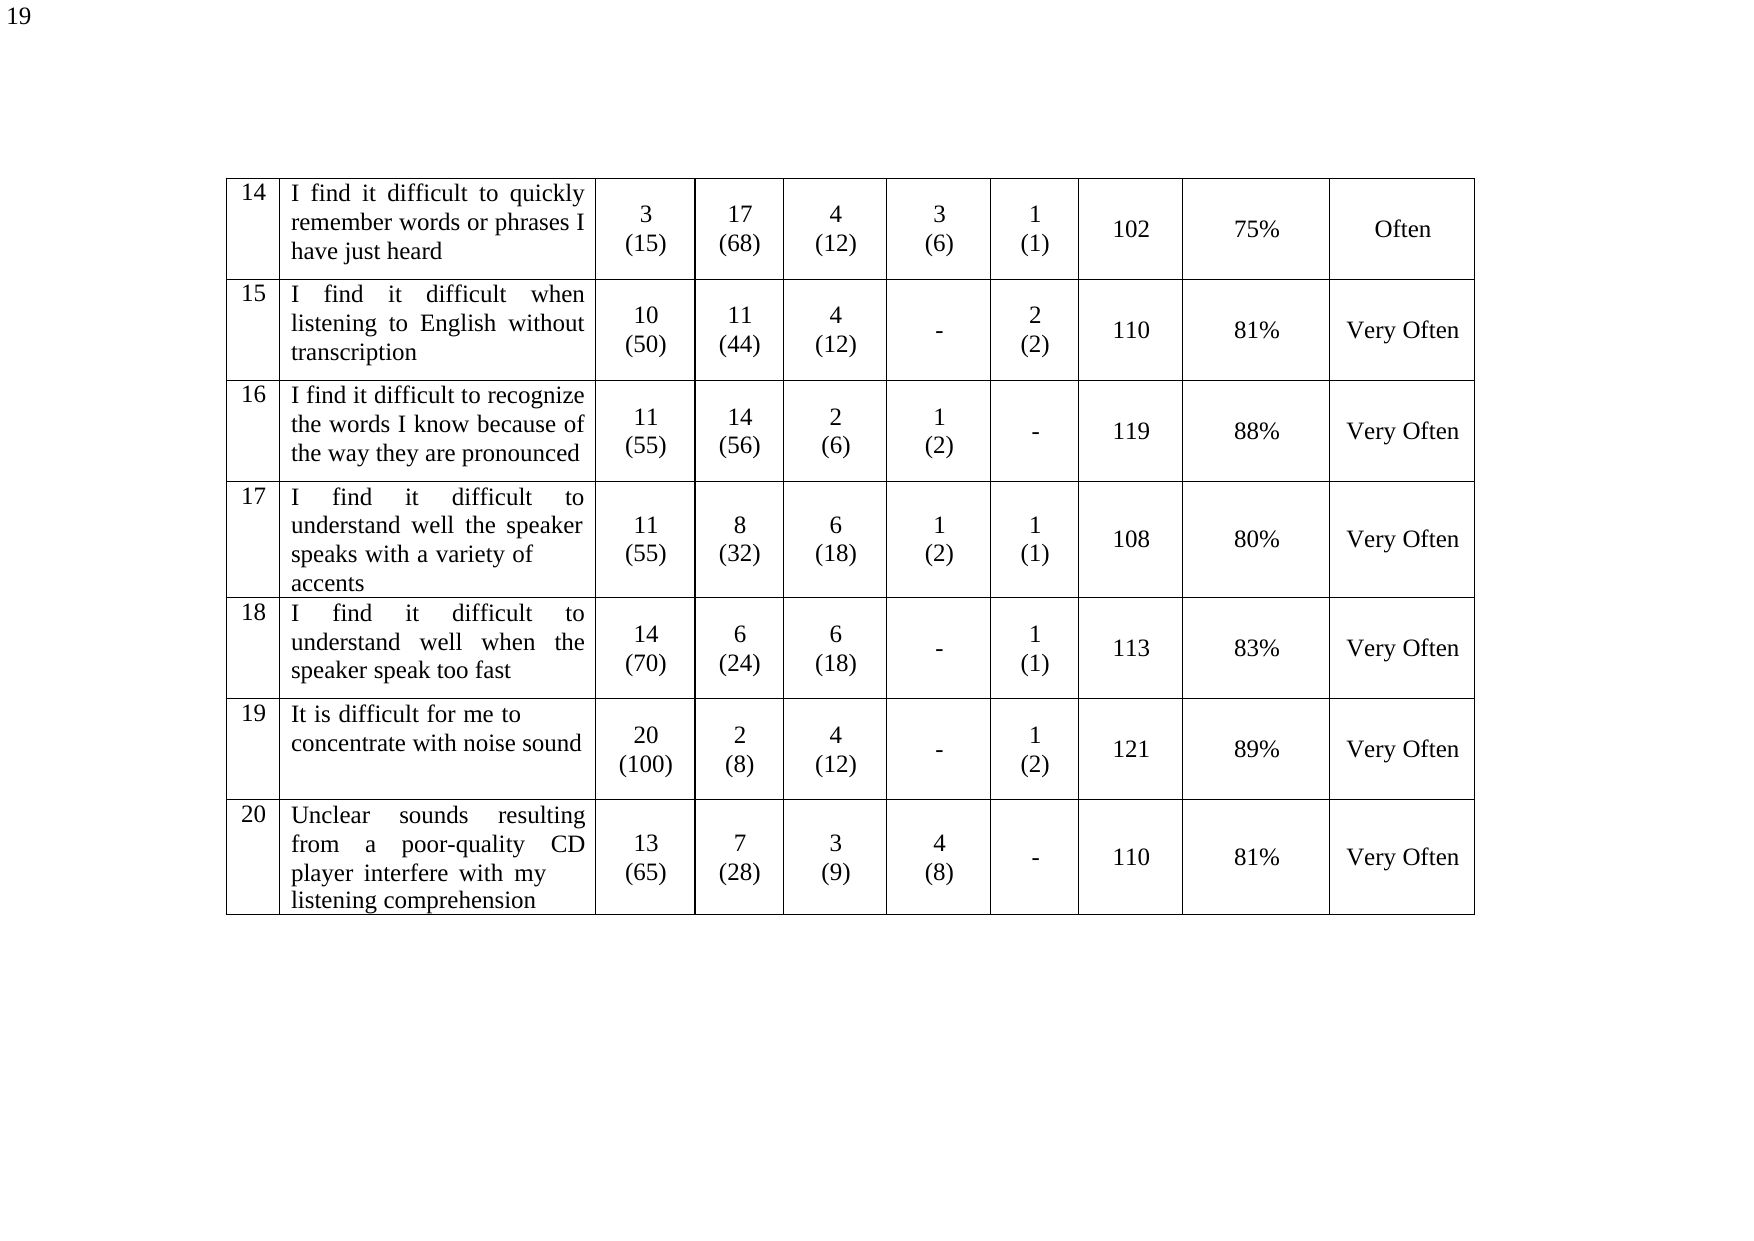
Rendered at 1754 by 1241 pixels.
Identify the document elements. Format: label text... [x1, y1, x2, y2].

table_cell 1 (1) [991, 482, 1078, 597]
table_cell 10 (50) [596, 280, 694, 379]
table_cell 1 (2) [887, 381, 990, 481]
table_cell - [887, 280, 990, 379]
table_cell 4 (12) [784, 699, 886, 799]
table_cell Very Often [1330, 280, 1474, 379]
table_cell 4 (8) [887, 800, 990, 914]
table_cell I find it difficult when listening to English without transcription [280, 280, 595, 379]
table_cell Very Often [1330, 482, 1474, 597]
table_cell 81% [1183, 280, 1329, 379]
table_cell 2 (6) [784, 381, 886, 481]
table_cell 11 (55) [596, 381, 694, 481]
table_cell - [887, 699, 990, 799]
table_cell 80% [1183, 482, 1329, 597]
table_cell 1 (2) [991, 699, 1078, 799]
table_cell 1 (2) [887, 482, 990, 597]
table_cell 119 [1079, 381, 1182, 481]
table_cell 113 [1079, 598, 1182, 698]
table_header 4 (12) [784, 179, 886, 278]
table_cell Very Often [1330, 381, 1474, 481]
table_cell 11 (44) [696, 280, 783, 379]
table_cell 15 [227, 280, 279, 379]
table_header 17 (68) [696, 179, 783, 278]
table_cell 20 [227, 800, 279, 914]
table_cell 89% [1183, 699, 1329, 799]
table_header 3 (15) [596, 179, 694, 278]
table_cell It is difficult for me to concentrate with noise sound [280, 699, 595, 799]
table_header 102 [1079, 179, 1182, 278]
table_cell - [887, 598, 990, 698]
table_cell 7 (28) [696, 800, 783, 914]
table_cell 2 (2) [991, 280, 1078, 379]
table_header Often [1330, 179, 1474, 278]
table_cell Very Often [1330, 598, 1474, 698]
table_cell 108 [1079, 482, 1182, 597]
table_cell Unclear sounds resulting from a poor-quality CD player interfere with my listening comprehension [280, 800, 595, 914]
table_cell Very Often [1330, 699, 1474, 799]
table_cell 6 (18) [784, 598, 886, 698]
table_cell 17 [227, 482, 279, 597]
table_cell I find it difficult to recognize the words I know because of the way they are pronounced [280, 381, 595, 481]
table_cell I find it difficult to understand well when the speaker speak too fast [280, 598, 595, 698]
table_cell 11 (55) [596, 482, 694, 597]
table_cell 18 [227, 598, 279, 698]
table_cell 20 (100) [596, 699, 694, 799]
table_cell Very Often [1330, 800, 1474, 914]
table_cell 4 (12) [784, 280, 886, 379]
table_header 1 (1) [991, 179, 1078, 278]
table_cell 16 [227, 381, 279, 481]
table_cell 83% [1183, 598, 1329, 698]
table_cell 13 (65) [596, 800, 694, 914]
table_cell 2 (8) [696, 699, 783, 799]
table_cell 121 [1079, 699, 1182, 799]
table_cell I find it difficult to understand well the speaker speaks with a variety of accents [280, 482, 595, 597]
table_cell 6 (18) [784, 482, 886, 597]
table_header 3 (6) [887, 179, 990, 278]
table_cell 1 (1) [991, 598, 1078, 698]
table_cell 110 [1079, 800, 1182, 914]
table_cell - [991, 381, 1078, 481]
table_cell 3 (9) [784, 800, 886, 914]
table_header 14 [227, 179, 279, 278]
table_cell 6 (24) [696, 598, 783, 698]
table_cell - [991, 800, 1078, 914]
table_header 75% [1183, 179, 1329, 278]
table_cell 110 [1079, 280, 1182, 379]
table_cell 19 [227, 699, 279, 799]
table_cell 14 (70) [596, 598, 694, 698]
table_cell 88% [1183, 381, 1329, 481]
table_cell 8 (32) [696, 482, 783, 597]
table_header I find it difficult to quickly remember words or phrases I have just heard [280, 179, 595, 278]
table_cell 81% [1183, 800, 1329, 914]
table_cell 14 (56) [696, 381, 783, 481]
